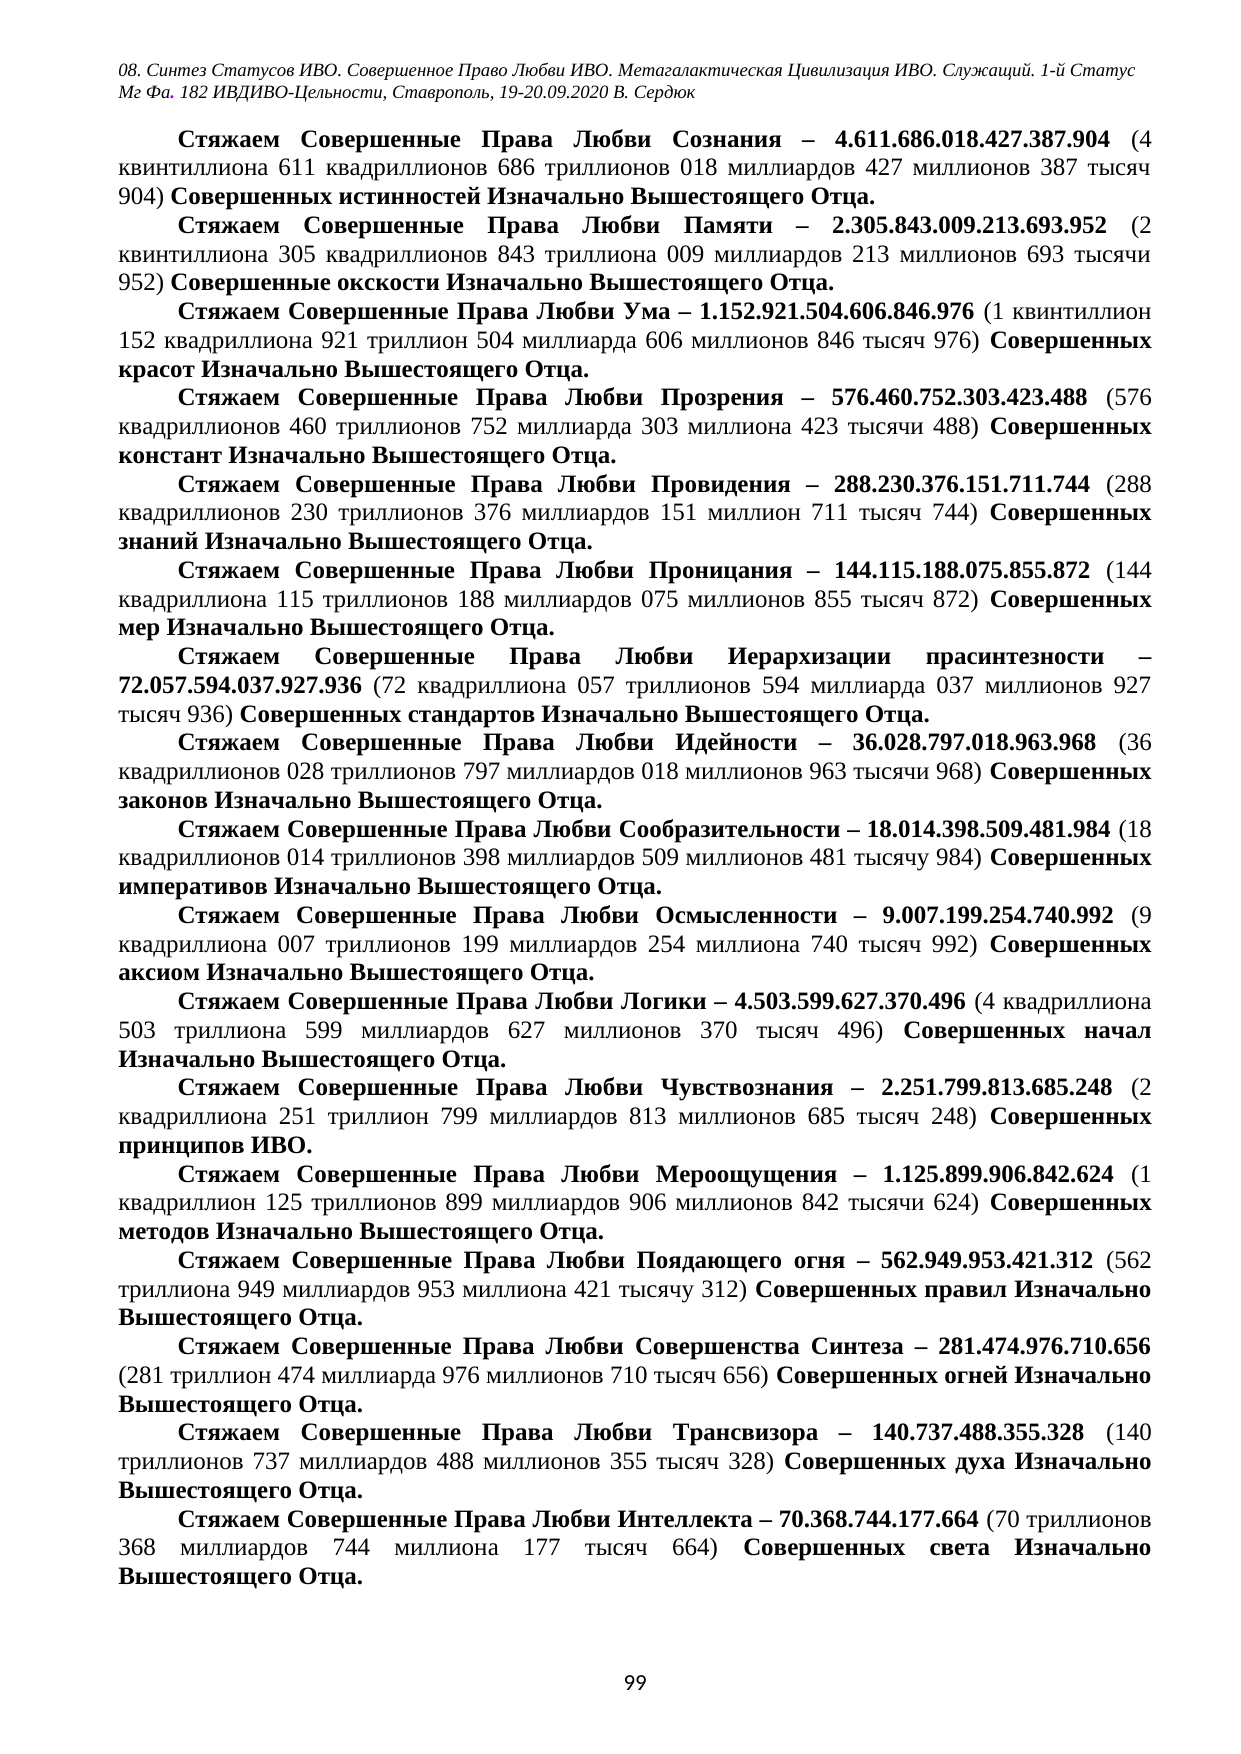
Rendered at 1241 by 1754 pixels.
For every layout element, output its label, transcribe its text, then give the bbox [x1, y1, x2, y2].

text Стяжаем Совершенные Права Любви Провидения – 288.230.376.151.711.744 (288 квадриллионов 230 триллионов 376 миллиардов 151 миллион 711 тысяч 744) Совершенных знаний Изначально Вышестоящего Отца. [118, 469, 1152, 555]
text Стяжаем Совершенные Права Любви Сообразительности – 18.014.398.509.481.984 (18 квадриллионов 014 триллионов 398 миллиардов 509 миллионов 481 тысячу 984) Совершенных императивов Изначально Вышестоящего Отца. [118, 814, 1152, 900]
text Стяжаем Совершенные Права Любви Мероощущения – 1.125.899.906.842.624 (1 квадриллион 125 триллионов 899 миллиардов 906 миллионов 842 тысячи 624) Совершенных методов Изначально Вышестоящего Отца. [118, 1159, 1152, 1245]
text Стяжаем Совершенные Права Любви Осмысленности – 9.007.199.254.740.992 (9 квадриллиона 007 триллионов 199 миллиардов 254 миллиона 740 тысяч 992) Совершенных аксиом Изначально Вышестоящего Отца. [118, 900, 1152, 986]
text Стяжаем Совершенные Права Любви Проницания – 144.115.188.075.855.872 (144 квадриллиона 115 триллионов 188 миллиардов 075 миллионов 855 тысяч 872) Совершенных мер Изначально Вышестоящего Отца. [118, 555, 1152, 641]
text Стяжаем Совершенные Права Любви Трансвизора – 140.737.488.355.328 (140 триллионов 737 миллиардов 488 миллионов 355 тысяч 328) Совершенных духа Изначально Вышестоящего Отца. [118, 1417, 1152, 1504]
text Стяжаем Совершенные Права Любви Идейности – 36.028.797.018.963.968 (36 квадриллионов 028 триллионов 797 миллиардов 018 миллионов 963 тысячи 968) Совершенных законов Изначально Вышестоящего Отца. [118, 727, 1152, 814]
text Стяжаем Совершенные Права Любви Прозрения – 576.460.752.303.423.488 (576 квадриллионов 460 триллионов 752 миллиарда 303 миллиона 423 тысячи 488) Совершенных констант Изначально Вышестоящего Отца. [118, 382, 1152, 469]
text Стяжаем Совершенные Права Любви Иерархизации прасинтезности – 72.057.594.037.927.936 (72 квадриллиона 057 триллионов 594 миллиарда 037 миллионов 927 тысяч 936) Совершенных стандартов Изначально Вышестоящего Отца. [118, 641, 1152, 727]
text Стяжаем Совершенные Права Любви Сознания – 4.611.686.018.427.387.904 (4 квинтиллиона 611 квадриллионов 686 триллионов 018 миллиардов 427 миллионов 387 тысяч 904) Совершенных истинностей Изначально Вышестоящего Отца. [118, 124, 1152, 210]
text Стяжаем Совершенные Права Любви Памяти – 2.305.843.009.213.693.952 (2 квинтиллиона 305 квадриллионов 843 триллиона 009 миллиардов 213 миллионов 693 тысячи 952) Совершенные окскости Изначально Вышестоящего Отца. [118, 210, 1152, 296]
text Стяжаем Совершенные Права Любви Интеллекта – 70.368.744.177.664 (70 триллионов 368 миллиардов 744 миллиона 177 тысяч 664) Совершенных света Изначально Вышестоящего Отца. [118, 1504, 1152, 1590]
text Стяжаем Совершенные Права Любви Чувствознания – 2.251.799.813.685.248 (2 квадриллиона 251 триллион 799 миллиардов 813 миллионов 685 тысяч 248) Совершенных принципов ИВО. [118, 1072, 1152, 1159]
text Стяжаем Совершенные Права Любви Логики – 4.503.599.627.370.496 (4 квадриллиона 503 триллиона 599 миллиардов 627 миллионов 370 тысяч 496) Совершенных начал Изначально Вышестоящего Отца. [118, 986, 1152, 1072]
text Стяжаем Совершенные Права Любви Совершенства Синтеза – 281.474.976.710.656 (281 триллион 474 миллиарда 976 миллионов 710 тысяч 656) Совершенных огней Изначально Вышестоящего Отца. [118, 1331, 1152, 1417]
text Стяжаем Совершенные Права Любви Ума – 1.152.921.504.606.846.976 (1 квинтиллион 152 квадриллиона 921 триллион 504 миллиарда 606 миллионов 846 тысяч 976) Совершенных красот Изначально Вышестоящего Отца. [118, 296, 1152, 382]
text Стяжаем Совершенные Права Любви Поядающего огня – 562.949.953.421.312 (562 триллиона 949 миллиардов 953 миллиона 421 тысячу 312) Совершенных правил Изначально Вышестоящего Отца. [118, 1245, 1152, 1331]
